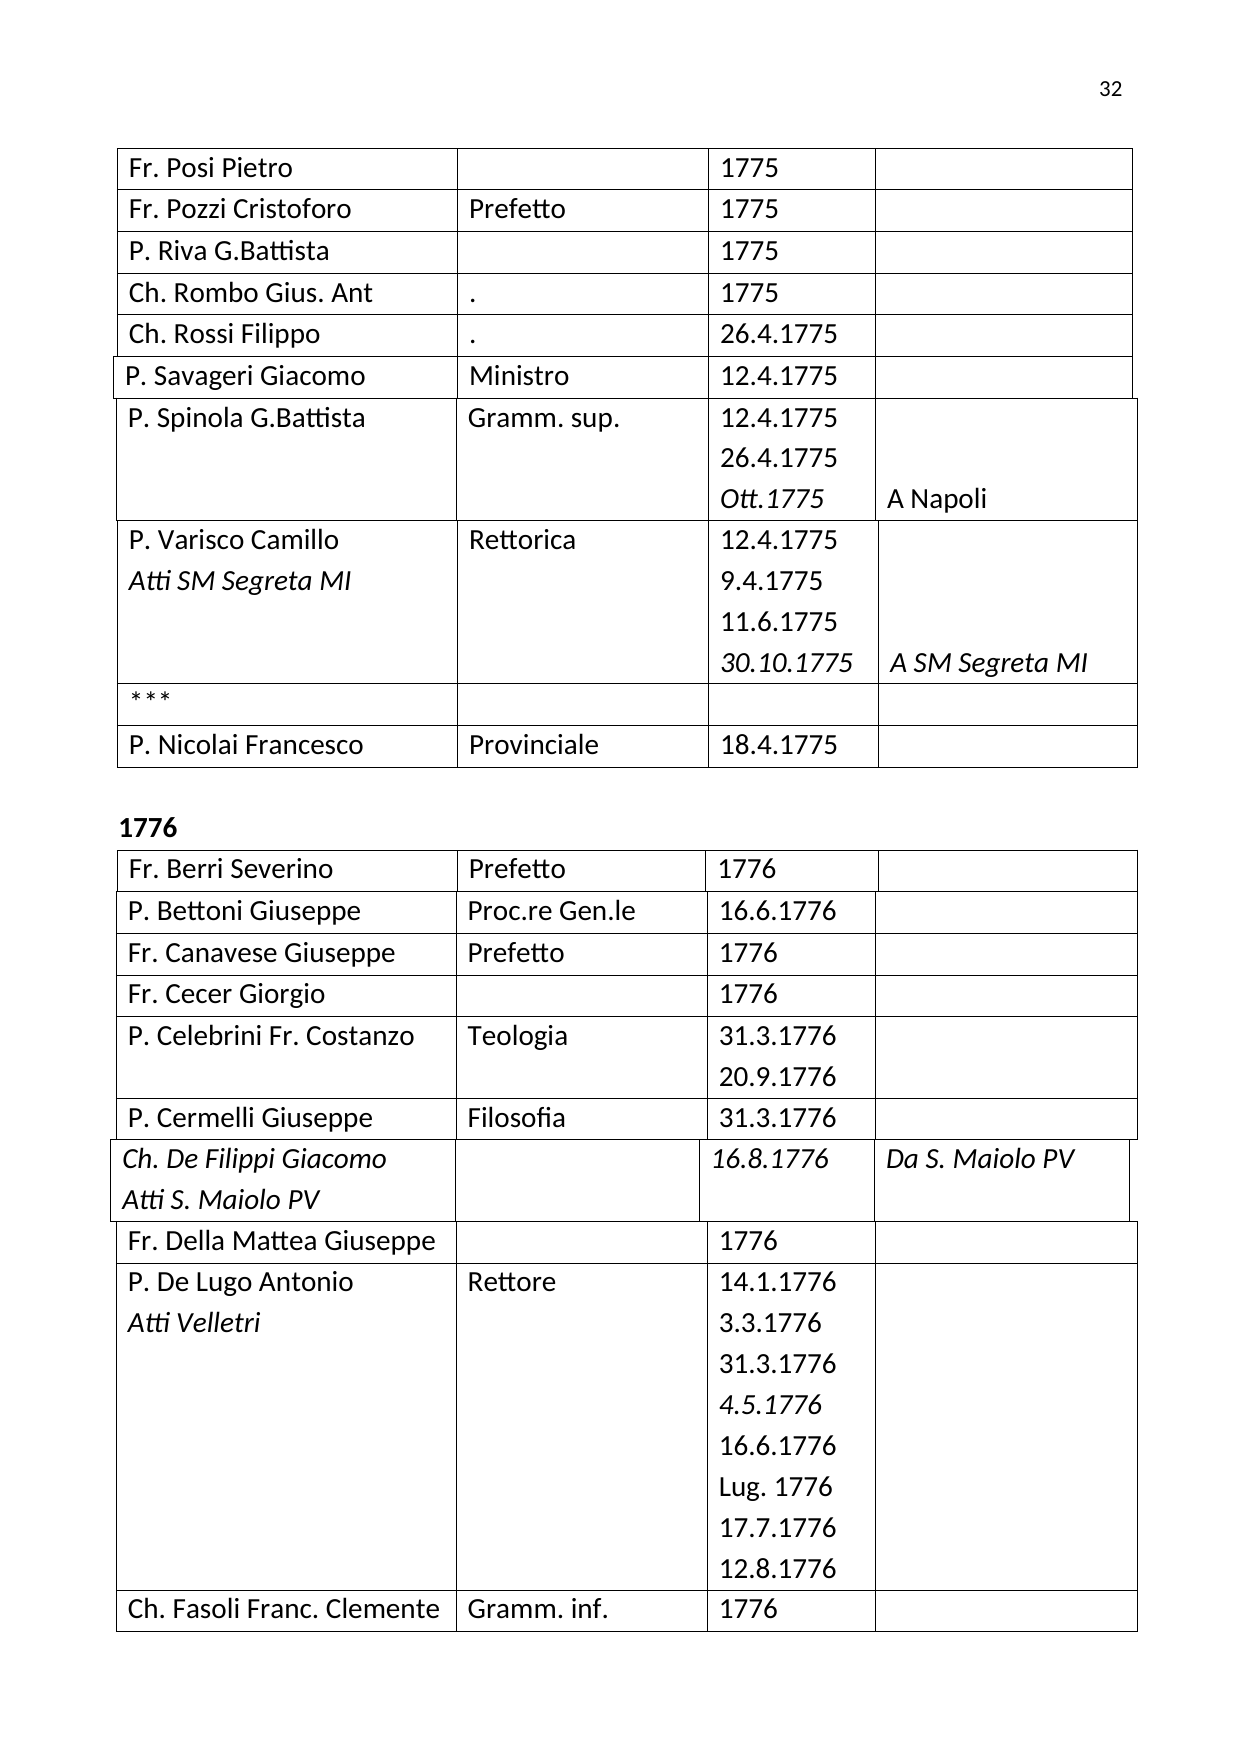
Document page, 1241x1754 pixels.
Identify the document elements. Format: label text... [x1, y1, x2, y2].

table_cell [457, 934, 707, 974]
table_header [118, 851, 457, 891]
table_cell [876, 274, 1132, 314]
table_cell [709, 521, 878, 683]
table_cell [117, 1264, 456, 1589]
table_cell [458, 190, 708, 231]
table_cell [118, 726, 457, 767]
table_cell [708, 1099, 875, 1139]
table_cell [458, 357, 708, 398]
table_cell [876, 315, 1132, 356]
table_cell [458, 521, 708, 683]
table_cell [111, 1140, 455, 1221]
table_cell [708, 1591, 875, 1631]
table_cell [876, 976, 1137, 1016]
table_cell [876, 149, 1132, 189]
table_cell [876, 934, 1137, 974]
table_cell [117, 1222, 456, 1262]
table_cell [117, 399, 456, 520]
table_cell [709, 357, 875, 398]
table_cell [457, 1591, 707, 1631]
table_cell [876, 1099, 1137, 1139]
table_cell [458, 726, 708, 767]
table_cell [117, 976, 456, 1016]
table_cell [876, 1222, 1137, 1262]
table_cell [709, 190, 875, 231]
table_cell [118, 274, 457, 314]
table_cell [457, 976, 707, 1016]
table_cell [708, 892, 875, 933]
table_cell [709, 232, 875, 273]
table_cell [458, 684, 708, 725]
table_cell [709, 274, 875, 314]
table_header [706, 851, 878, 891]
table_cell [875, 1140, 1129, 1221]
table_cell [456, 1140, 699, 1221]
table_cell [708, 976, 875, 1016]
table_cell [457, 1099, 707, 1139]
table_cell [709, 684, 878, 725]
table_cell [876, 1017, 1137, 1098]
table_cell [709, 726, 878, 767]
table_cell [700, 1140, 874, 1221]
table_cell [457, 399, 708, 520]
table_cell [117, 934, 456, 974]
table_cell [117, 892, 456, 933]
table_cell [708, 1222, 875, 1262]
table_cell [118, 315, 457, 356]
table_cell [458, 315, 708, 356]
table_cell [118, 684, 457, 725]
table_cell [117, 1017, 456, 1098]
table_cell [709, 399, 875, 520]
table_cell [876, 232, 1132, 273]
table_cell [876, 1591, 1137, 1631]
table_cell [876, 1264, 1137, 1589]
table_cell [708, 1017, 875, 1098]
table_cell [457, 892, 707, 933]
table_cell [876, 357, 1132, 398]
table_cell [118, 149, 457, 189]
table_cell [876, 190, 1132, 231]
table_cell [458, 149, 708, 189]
text 1776 [118, 809, 1122, 844]
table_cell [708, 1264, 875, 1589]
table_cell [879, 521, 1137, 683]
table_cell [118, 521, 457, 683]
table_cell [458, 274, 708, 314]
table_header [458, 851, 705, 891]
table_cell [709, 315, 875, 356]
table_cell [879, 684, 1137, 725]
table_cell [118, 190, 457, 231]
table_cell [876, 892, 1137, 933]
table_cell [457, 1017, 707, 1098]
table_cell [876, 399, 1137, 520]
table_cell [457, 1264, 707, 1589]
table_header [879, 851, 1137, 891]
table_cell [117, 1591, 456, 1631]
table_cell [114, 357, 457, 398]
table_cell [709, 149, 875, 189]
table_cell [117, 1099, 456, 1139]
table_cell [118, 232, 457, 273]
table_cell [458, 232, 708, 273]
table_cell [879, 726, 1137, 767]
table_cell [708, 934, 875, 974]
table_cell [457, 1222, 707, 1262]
